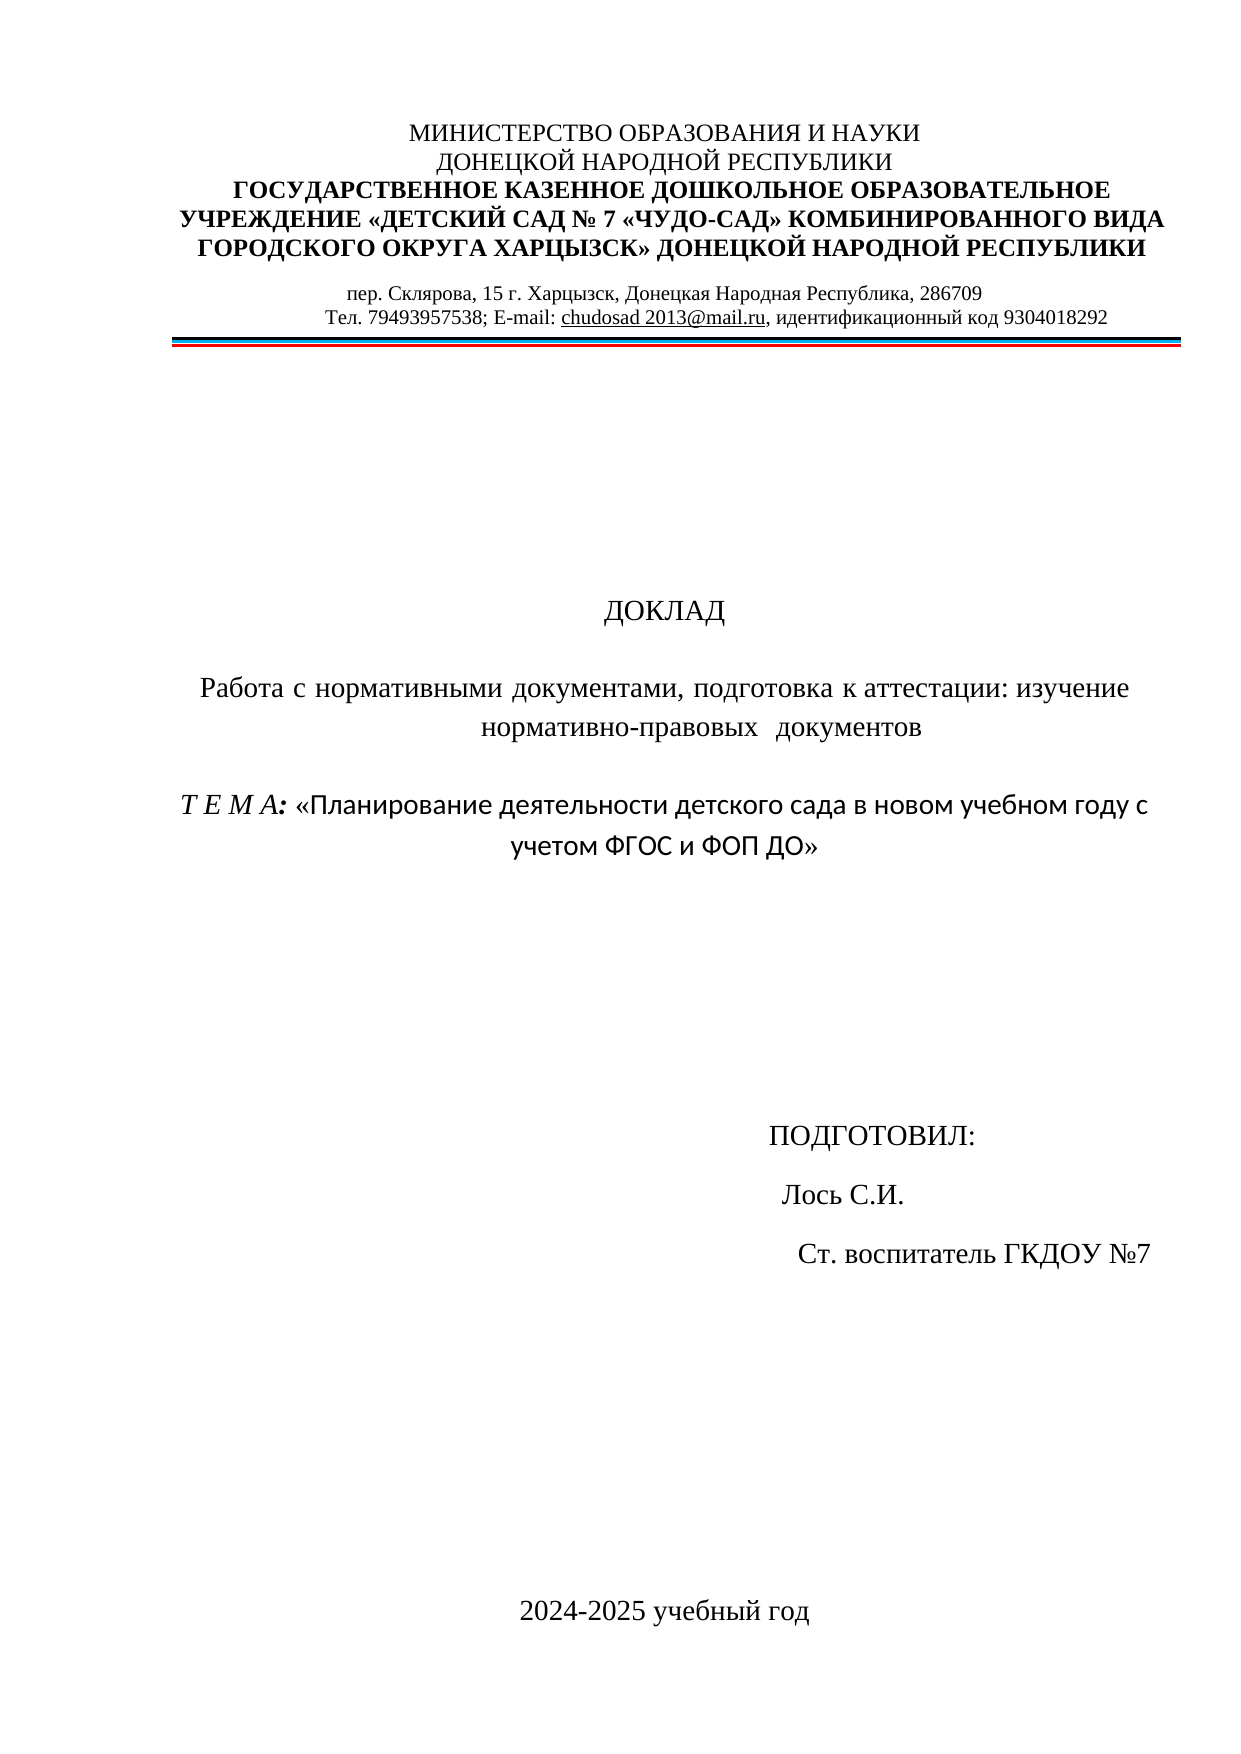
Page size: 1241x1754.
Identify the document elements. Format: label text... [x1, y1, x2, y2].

text МИНИСТЕРСТВО ОБРАЗОВАНИЯ И НАУКИ [177, 118, 1152, 147]
text Ст. воспитатель ГКДОУ №7 [177, 1237, 1152, 1270]
text Т Е М А: «Планирование деятельности детского сада в новом учебном году с учетом ФГОС и ФОП ДО» [177, 786, 1152, 862]
text 2024-2025 учебный год [177, 1593, 1152, 1626]
text пер. Склярова, 15 г. Харцызск, Донецкая Народная Республика, 286709 [177, 281, 1152, 305]
text Подготовил: [177, 1118, 1152, 1151]
text ГОСУДАРСТВЕННОЕ КАЗЕННОЕ ДОШКОЛЬНОЕ ОБРАЗОВАТЕЛЬНОЕ УЧРЕЖДЕНИЕ «ДЕТСКИЙ САД № 7 «ЧУДО-САД» КОМБИНИРОВАННОГО ВИДА ГОРОДСКОГО ОКРУГА ХАРЦЫЗСК» ДОНЕЦКОЙ НАРОДНОЙ РЕСПУБЛИКИ [177, 176, 1167, 262]
text Тел. 79493957538; E-mail: chudosad 2013@mail.ru, идентификационный код 9304018292 [251, 305, 1152, 329]
text ДОКЛАД [177, 593, 1152, 627]
text Лось С.И. [177, 1177, 1152, 1211]
text ДОНЕЦКОЙ НАРОДНОЙ РЕСПУБЛИКИ [177, 147, 1152, 176]
text Работа с нормативными документами, подготовка к аттестации: изучение нормативно-правовых документов [177, 670, 1152, 742]
